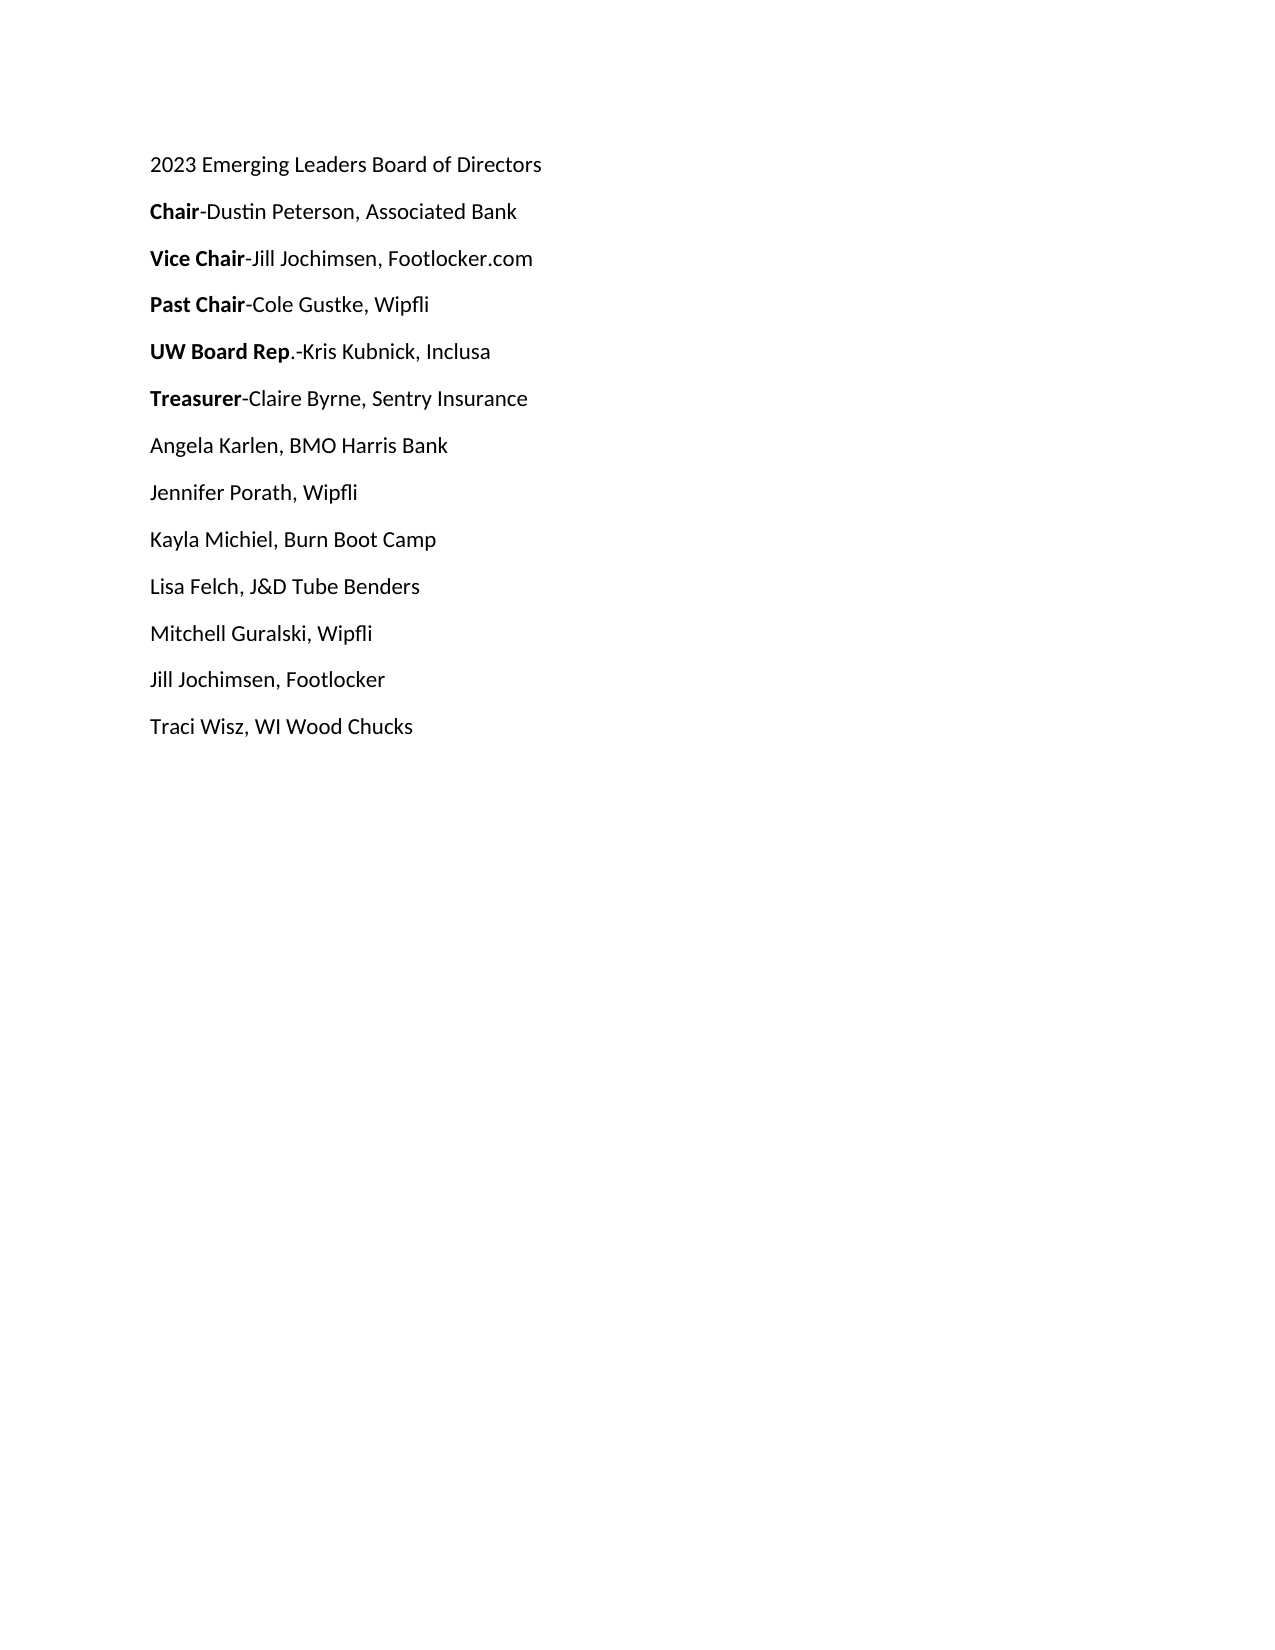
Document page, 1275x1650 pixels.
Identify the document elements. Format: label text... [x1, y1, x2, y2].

text Past Chair-Cole Gustke, Wipfli [150, 291, 1125, 319]
text Vice Chair-Jill Jochimsen, Footlocker.com [150, 244, 1125, 272]
text Treasurer-Claire Byrne, Sentry Insurance [150, 384, 1125, 412]
text 2023 Emerging Leaders Board of Directors [150, 150, 1125, 178]
text UW Board Rep.-Kris Kubnick, Inclusa [150, 337, 1125, 366]
text Jill Jochimsen, Footlocker [150, 666, 1125, 694]
text Jennifer Porath, Wipfli [150, 478, 1125, 506]
text Lisa Felch, J&D Tube Benders [150, 572, 1125, 600]
text Chair-Dustin Peterson, Associated Bank [150, 197, 1125, 225]
text Traci Wisz, WI Wood Chucks [150, 712, 1125, 741]
text Mitchell Guralski, Wipfli [150, 619, 1125, 647]
text Kayla Michiel, Burn Boot Camp [150, 525, 1125, 553]
text Angela Karlen, BMO Harris Bank [150, 431, 1125, 459]
